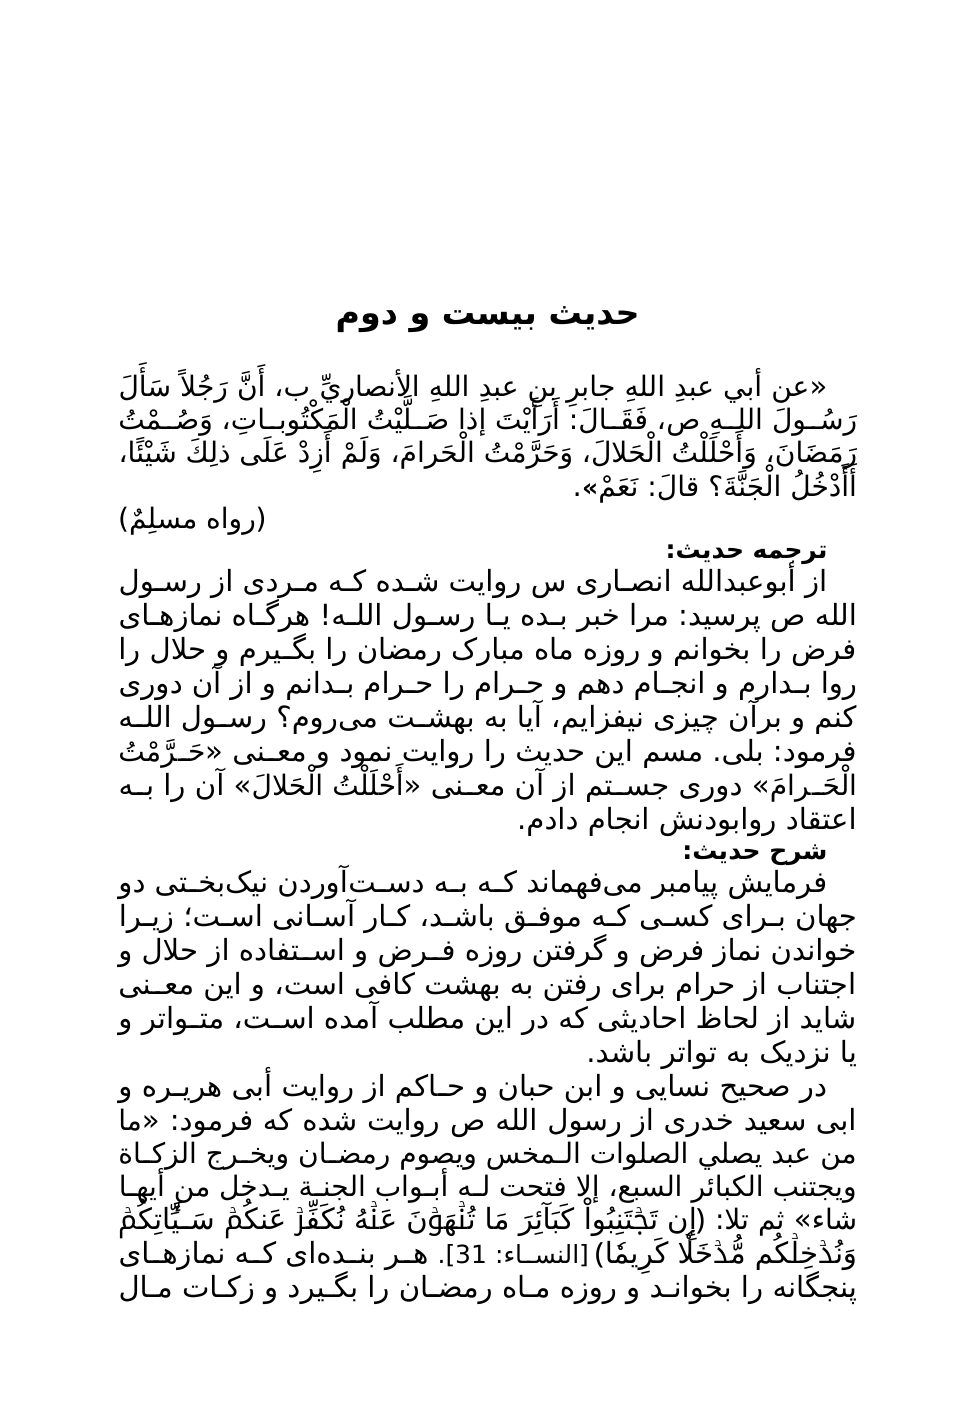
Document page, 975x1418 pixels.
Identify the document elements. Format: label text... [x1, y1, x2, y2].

text شرح حديث: [118, 836, 857, 866]
text از أبوعبدالله انصاری س روایت شده که مردی از رسول الله ص پرسید: مرا خبر بده یا رسول الله! هرگاه نمازهای فرض را بخوانم و روزه ماه مبارک رمضان را بگیرم و حلال را روا بدارم و انجام دهم و حرام را حرام بدانم و از آن دوری کنم و برآن چیزی نیفزایم، آیا به بهشت می‌روم؟ رسول الله فرمود: بلی. مسم این حدیث را روایت نمود و معنی «حَرَّمْتُ الْحَرامَ» دوری جستم از آن معنی «أَحْلَلْتُ الْحَلالَ» آن را به اعتقاد روابودنش انجام دادم. [118, 565, 857, 836]
text (رواه مسلِمٌ) [118, 503, 857, 536]
text ترجمه حديث: [118, 536, 857, 565]
text فرمایش پیامبر می‌فهماند که به دست‌آوردن نیک‌بختی دو جهان برای کسی که موفق باشد، کار آسانی است؛ زیرا خواندن نماز فرض و گرفتن روزه فرض و استفاده از حلال و اجتناب از حرام برای رفتن به بهشت کافی است، و این معنی شاید از لحاظ احادیثی که در این مطلب آمده است، متواتر و یا نزدیک‌ به تواتر باشد. [118, 866, 857, 1069]
text «عن أبي عبدِ اللهِ جابرِ بنِ عبدِ اللهِ الأنصاريِّ ب، أَنَّ رَجُلاً سَأَلَ رَسُولَ اللهِ ص، فَقَالَ: أَرَأَيْتَ إذا صَلَّيْتُ الْمَكْتُوباتِ، وَصُمْتُ رَمَضَانَ، وَأَحْلَلْتُ الْحَلالَ، وَحَرَّمْتُ الْحَرامَ، وَلَمْ أَزِدْ عَلَى ذلِكَ شَيْئًا، أَأَدْخُلُ الْجَنَّةَ؟ قالَ: نَعَمْ». [118, 369, 857, 503]
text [118, 1069, 857, 1304]
text حدیث بیست و دوم [118, 293, 857, 332]
